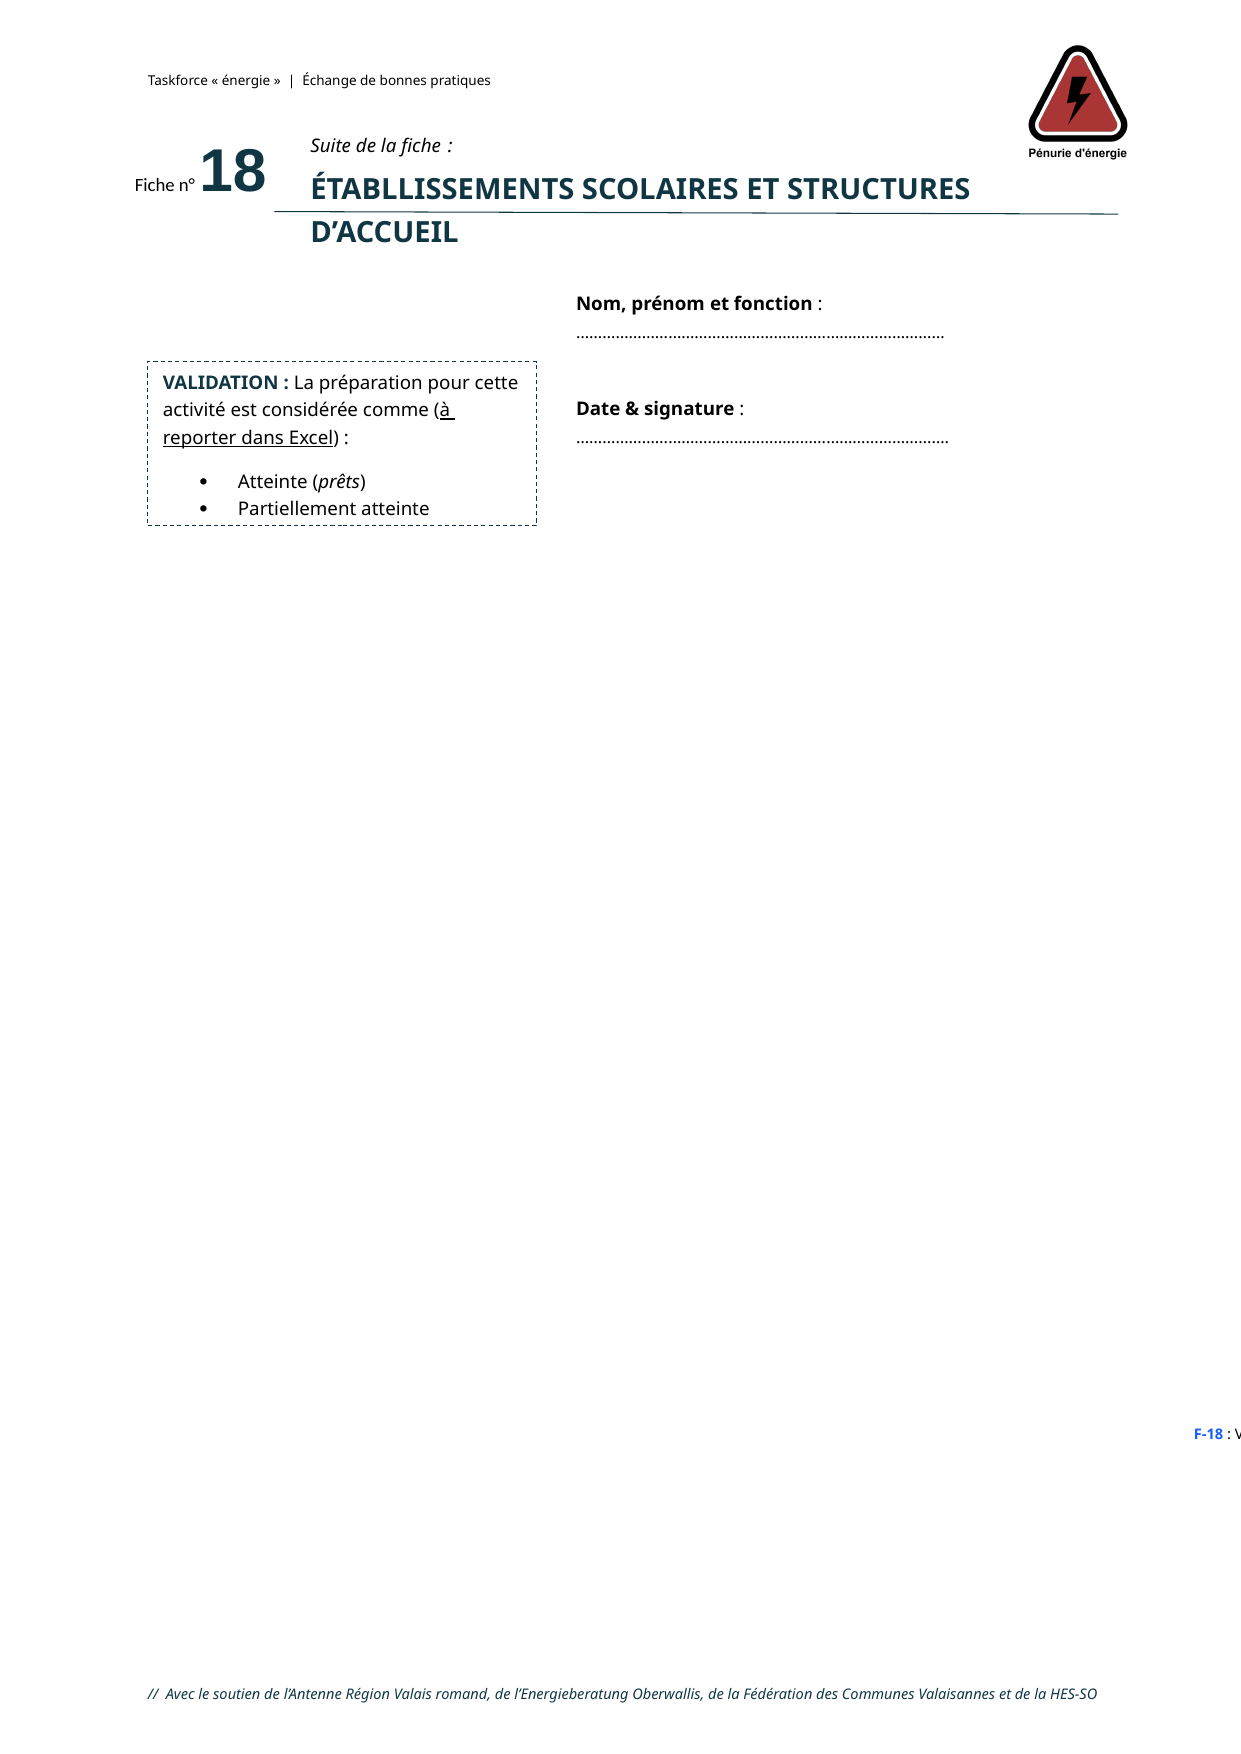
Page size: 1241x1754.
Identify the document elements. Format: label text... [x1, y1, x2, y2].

picture [1017, 40, 1133, 166]
list Nom, prénom et fonction : ………………………………………………………………………… [148, 291, 1122, 344]
text Date & signature : …………………………………………………………………………. [537, 396, 1122, 449]
